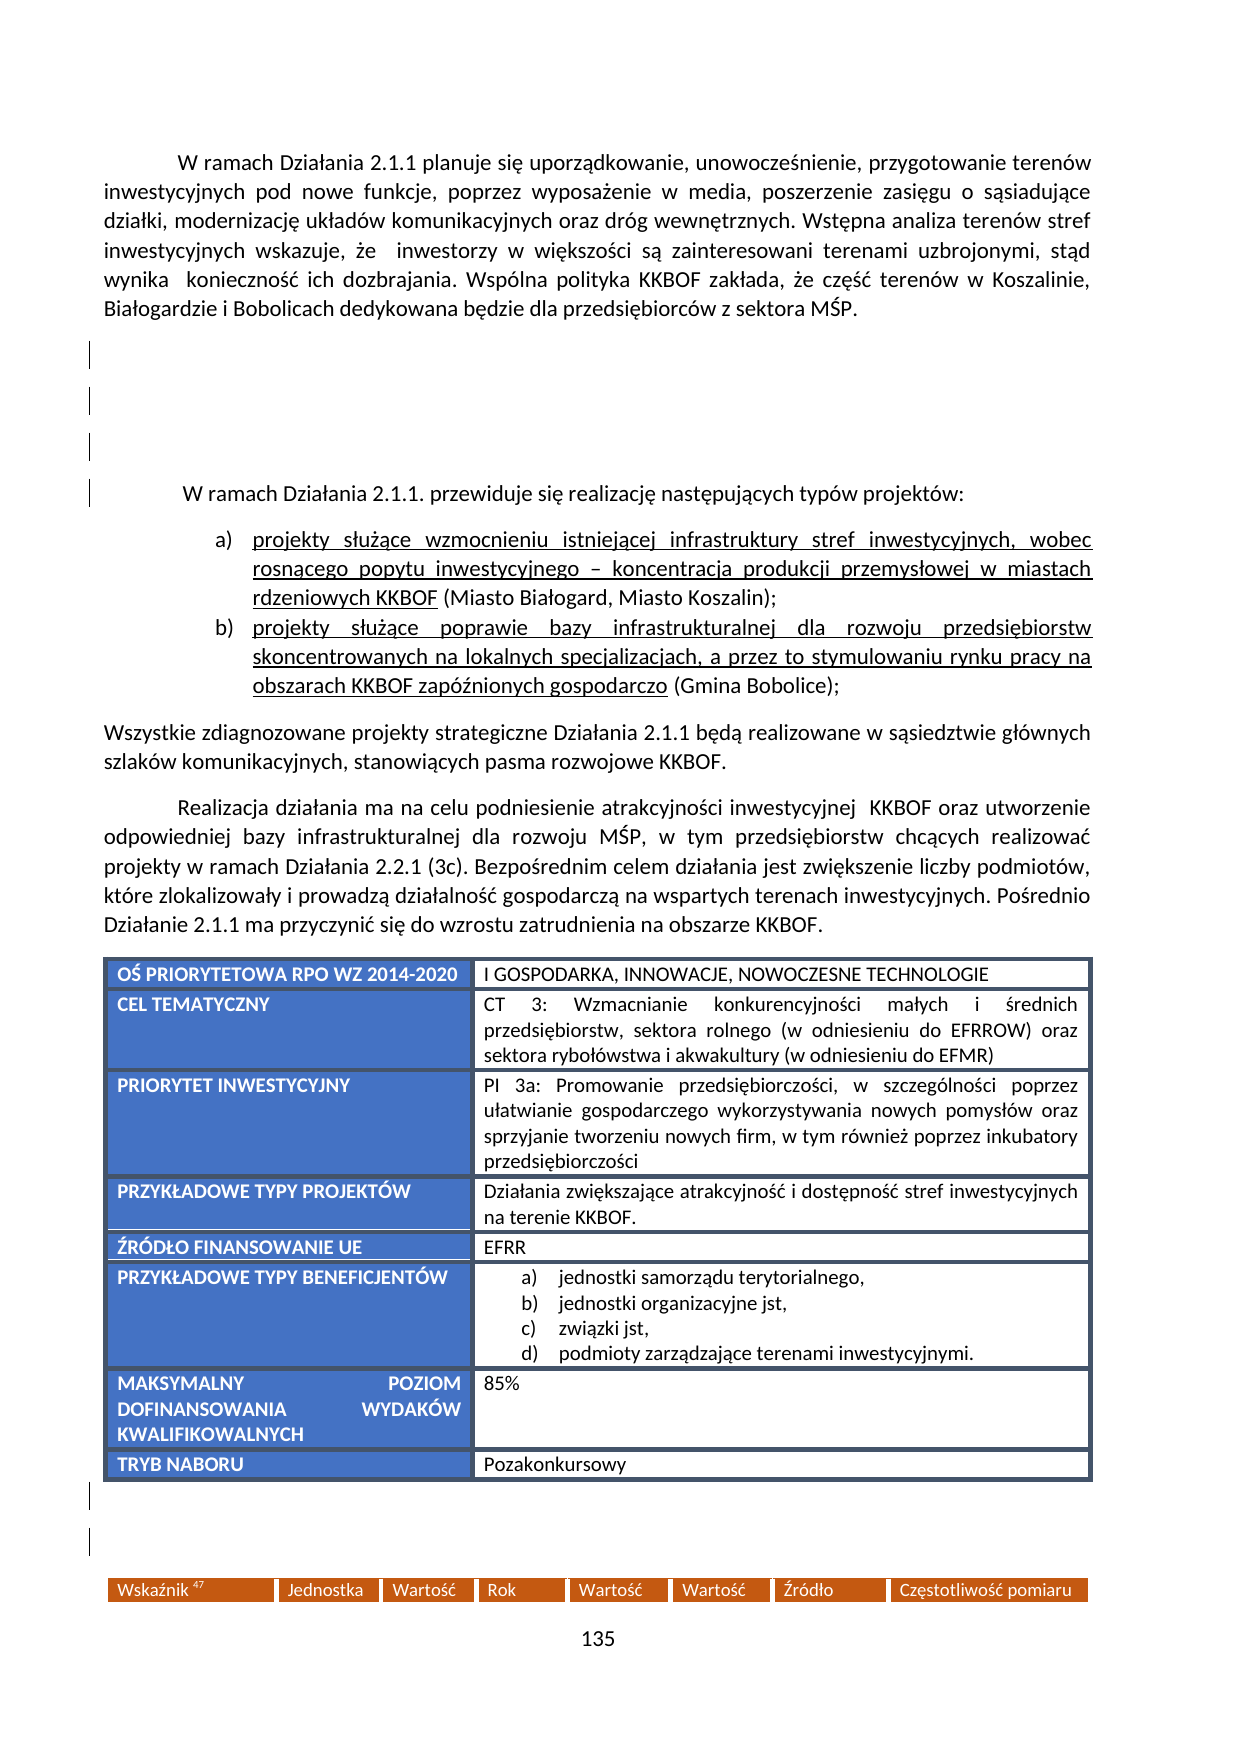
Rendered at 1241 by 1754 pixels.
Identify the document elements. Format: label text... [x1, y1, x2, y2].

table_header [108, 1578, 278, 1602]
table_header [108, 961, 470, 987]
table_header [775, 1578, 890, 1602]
list projekty służące wzmocnieniu istniejącej infrastruktury stref inwestycyjnych, wobec rosnącego popytu inwestycyjnego – koncentracja produkcji przemysłowej w miastach rdzeniowych KKBOF (Miasto Białogard, Miasto Koszalin); [215, 525, 1093, 611]
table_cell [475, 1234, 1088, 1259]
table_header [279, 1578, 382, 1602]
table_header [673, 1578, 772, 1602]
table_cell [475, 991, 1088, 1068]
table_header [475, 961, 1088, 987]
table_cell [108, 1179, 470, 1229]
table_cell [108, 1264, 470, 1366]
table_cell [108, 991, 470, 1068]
list projekty służące poprawie bazy infrastrukturalnej dla rozwoju przedsiębiorstw skoncentrowanych na lokalnych specjalizacjach, a przez to stymulowaniu rynku pracy na obszarach KKBOF zapóźnionych gospodarczo (Gmina Bobolice); [215, 613, 1093, 699]
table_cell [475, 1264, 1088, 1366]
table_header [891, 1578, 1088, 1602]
text W ramach Działania 2.1.1. przewiduje się realizację następujących typów projektów: [103, 479, 1093, 507]
text W ramach Działania 2.1.1 planuje się uporządkowanie, unowocześnienie, przygotowanie terenów inwestycyjnych pod nowe funkcje, poprzez wyposażenie w media, poszerzenie zasięgu o sąsiadujące działki, modernizację układów komunikacyjnych oraz dróg wewnętrznych. Wstępna analiza terenów stref inwestycyjnych wskazuje, że inwestorzy w większości są zainteresowani terenami uzbrojonymi, stąd wynika konieczność ich dozbrajania. Wspólna polityka KKBOF zakłada, że część terenów w Koszalinie, Białogardzie i Bobolicach dedykowana będzie dla przedsiębiorców z sektora MŚP. [103, 148, 1093, 322]
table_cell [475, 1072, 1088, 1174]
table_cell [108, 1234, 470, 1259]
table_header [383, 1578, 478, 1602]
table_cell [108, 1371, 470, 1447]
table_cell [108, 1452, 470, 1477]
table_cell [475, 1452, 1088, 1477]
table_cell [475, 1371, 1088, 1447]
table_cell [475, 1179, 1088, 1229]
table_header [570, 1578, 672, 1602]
text Wszystkie zdiagnozowane projekty strategiczne Działania 2.1.1 będą realizowane w sąsiedztwie głównych szlaków komunikacyjnych, stanowiących pasma rozwojowe KKBOF. [103, 718, 1093, 775]
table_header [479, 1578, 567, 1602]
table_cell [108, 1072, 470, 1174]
text Realizacja działania ma na celu podniesienie atrakcyjności inwestycyjnej KKBOF oraz utworzenie odpowiedniej bazy infrastrukturalnej dla rozwoju MŚP, w tym przedsiębiorstw chcących realizować projekty w ramach Działania 2.2.1 (3c). Bezpośrednim celem działania jest zwiększenie liczby podmiotów, które zlokalizowały i prowadzą działalność gospodarczą na wspartych terenach inwestycyjnych. Pośrednio Działanie 2.1.1 ma przyczynić się do wzrostu zatrudnienia na obszarze KKBOF. [103, 793, 1093, 938]
